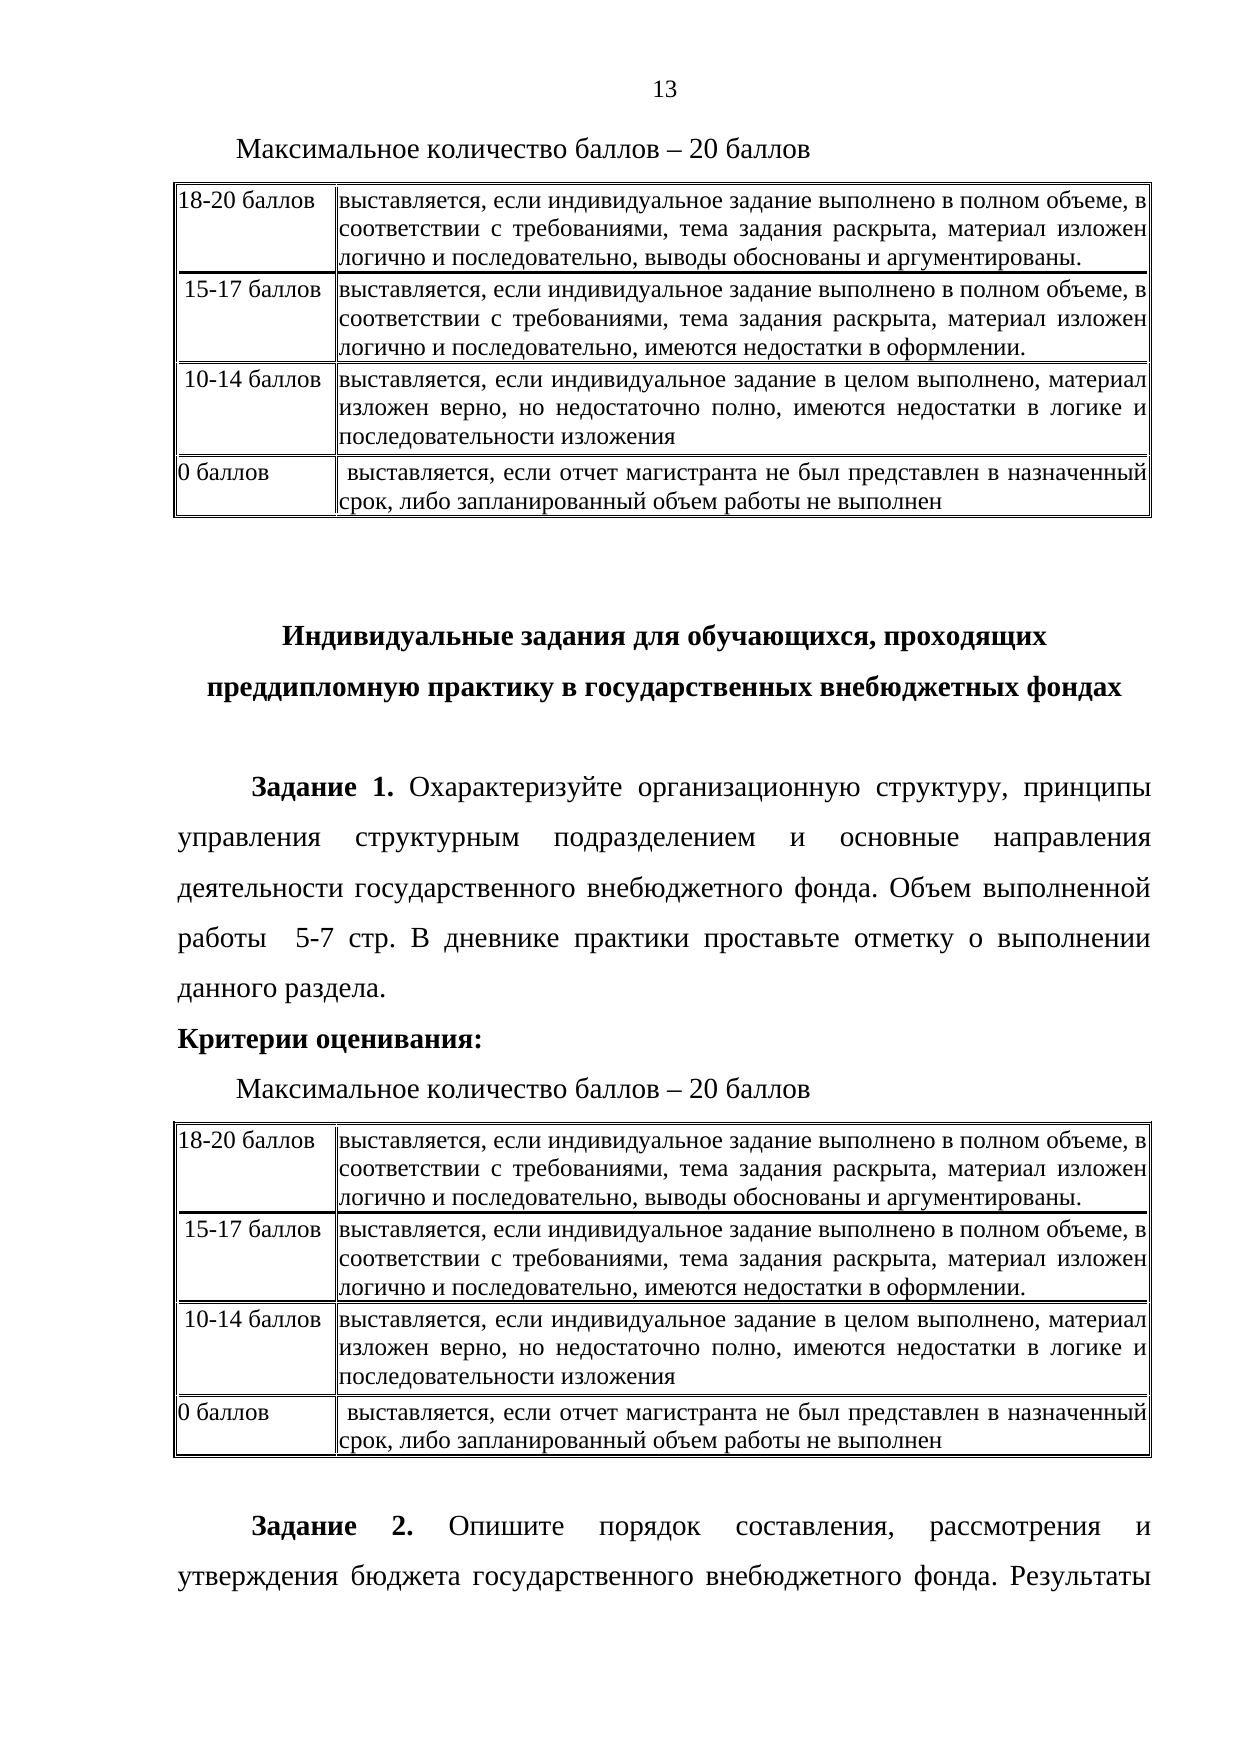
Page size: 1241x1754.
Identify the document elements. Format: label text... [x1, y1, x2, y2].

table_cell выставляется, если отчет магистранта не был представлен в назначенный срок, либо запланированный объем работы не выполнен [336, 1394, 1150, 1454]
table_cell 15-17 баллов [177, 271, 335, 361]
table_header 18-20 баллов [177, 1125, 336, 1211]
table_cell выставляется, если отчет магистранта не был представлен в назначенный срок, либо запланированный объем работы не выполнен [336, 454, 1150, 514]
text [177, 1508, 1152, 1592]
table_header 18-20 баллов [177, 185, 336, 271]
table_cell 0 баллов [175, 454, 336, 514]
text Критерии оценивания: [177, 1021, 1152, 1054]
table_cell 15-17 баллов [177, 1211, 335, 1300]
table_header выставляется, если индивидуальное задание выполнено в полном объеме, в соответствии с требованиями, тема задания раскрыта, материал изложен логично и последовательно, выводы обоснованы и аргументированы. [336, 1125, 1149, 1211]
table_header выставляется, если индивидуальное задание выполнено в полном объеме, в соответствии с требованиями, тема задания раскрыта, материал изложен логично и последовательно, выводы обоснованы и аргументированы. [336, 185, 1149, 271]
table_cell 0 баллов [175, 1394, 336, 1454]
text Индивидуальные задания для обучающихся, проходящих преддипломную практику в государственных внебюджетных фондах [177, 618, 1152, 702]
text Максимальное количество баллов – 20 баллов [177, 131, 1152, 165]
table_cell 10-14 баллов [177, 1300, 335, 1394]
text Максимальное количество баллов – 20 баллов [177, 1071, 1152, 1105]
text Задание 1. Охарактеризуйте организационную структуру, принципы управления структурным подразделением и основные направления деятельности государственного внебюджетного фонда. Объем выполненной работы 5-7 стр. В дневнике практики проставьте отметку о выполнении данного раздела. [177, 769, 1152, 1004]
table_cell 10-14 баллов [175, 361, 336, 454]
